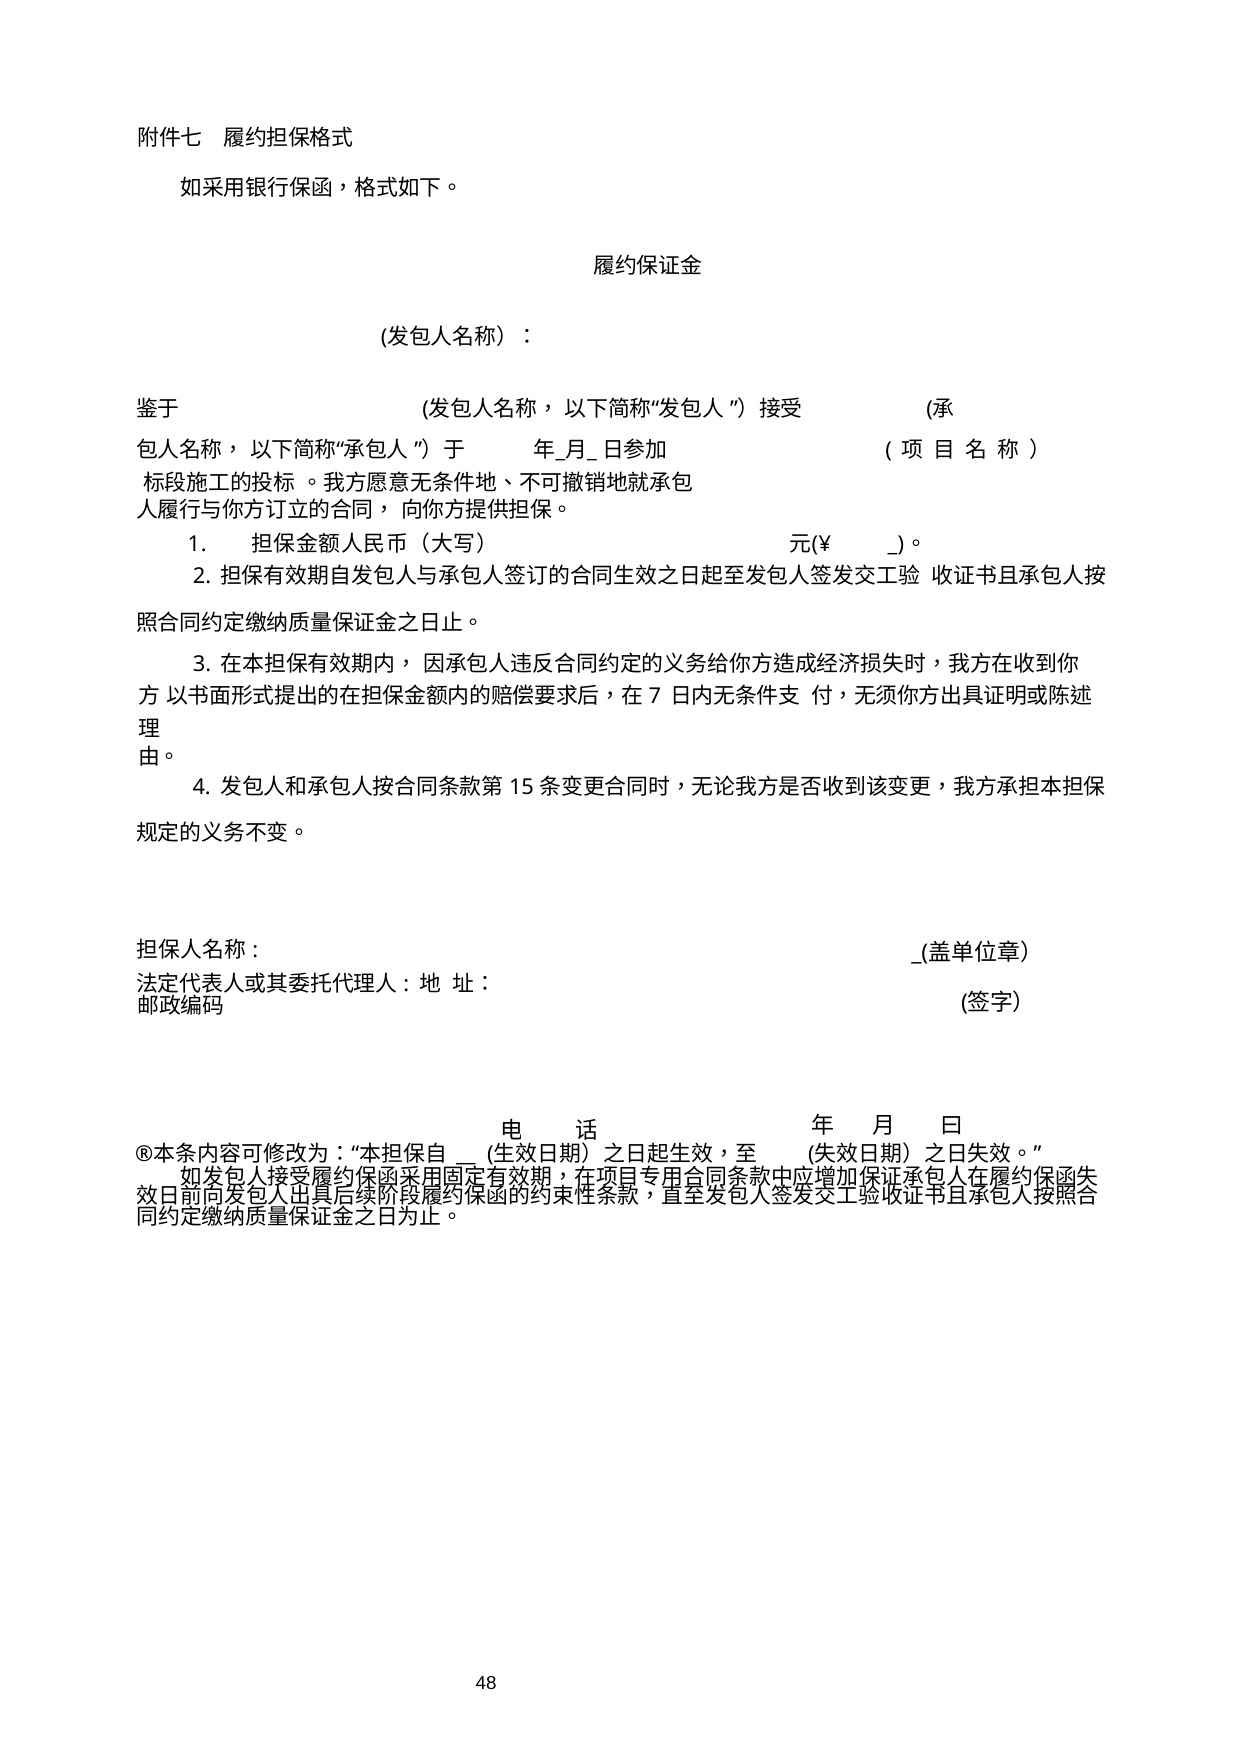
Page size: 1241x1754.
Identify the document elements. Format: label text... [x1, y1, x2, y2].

text 1. 担保金额人民币（大写） 元(¥ _)。 [187, 535, 1116, 556]
text (签字） [920, 987, 1116, 1016]
text 人履行与你方订立的合同， 向你方提供担保。 [136, 499, 1116, 522]
text 由。 [138, 746, 1116, 769]
text 法定代表人或其委托代理人 : 地 址： [136, 974, 901, 995]
text 邮政编码 [137, 995, 901, 1018]
text _(盖单位章） [911, 946, 1116, 987]
text 鉴于 (发包人名称， 以下简称“发包人 ”）接受 (承 [136, 399, 1116, 421]
text 规定的义务不变。 [136, 822, 1116, 845]
text 担保人名称 : [136, 939, 901, 963]
text 照合同约定缴纳质量保证金之日止。 [136, 612, 1116, 635]
text 附件七 履约担保格式 [137, 127, 1116, 150]
text 4. 发包人和承包人按合同条款第 15 条变更合同时，无论我方是否收到该变更，我方承担本担保 [192, 781, 1116, 822]
text 如发包人接受履约保函采用固定有效期，在项目专用合同条款中应增加保证承包人在履约保函失 效日前向发包人出具后续阶段履约保函的约束性条款，直至发包人签发交工验收证书且承包人按照合 同约定缴纳质量保证金之日为止。 [136, 1168, 1099, 1230]
text ®本条内容可修改为：“本担保自 __ (生效日期）之日起生效，至 (失效日期）之日失效。” [135, 1145, 1116, 1166]
text 履约保证金 [593, 255, 1116, 278]
text 年 月 曰 [811, 1110, 1116, 1140]
text 2. 担保有效期自发包人与承包人签订的合同生效之日起至发包人签发交工验 收证书且承包人按 [193, 571, 1116, 612]
text 如采用银行保函，格式如下。 [180, 177, 1116, 200]
text 包人名称， 以下简称“承包人 ”）于 年_月_ 日参加 ( 项 目 名 称 ） 标段施工的投标 。我方愿意无条件地、不可撤销地就承包 [136, 434, 1116, 497]
text (发包人名称）： [143, 327, 1116, 349]
text 3. 在本担保有效期内， 因承包人违反合同约定的义务给你方造成经济损失时，我方在收到你方 以书面形式提出的在担保金额内的赔偿要求后，在 7 日内无条件支 付，无须你方出具证明或陈述理 [138, 647, 1099, 743]
